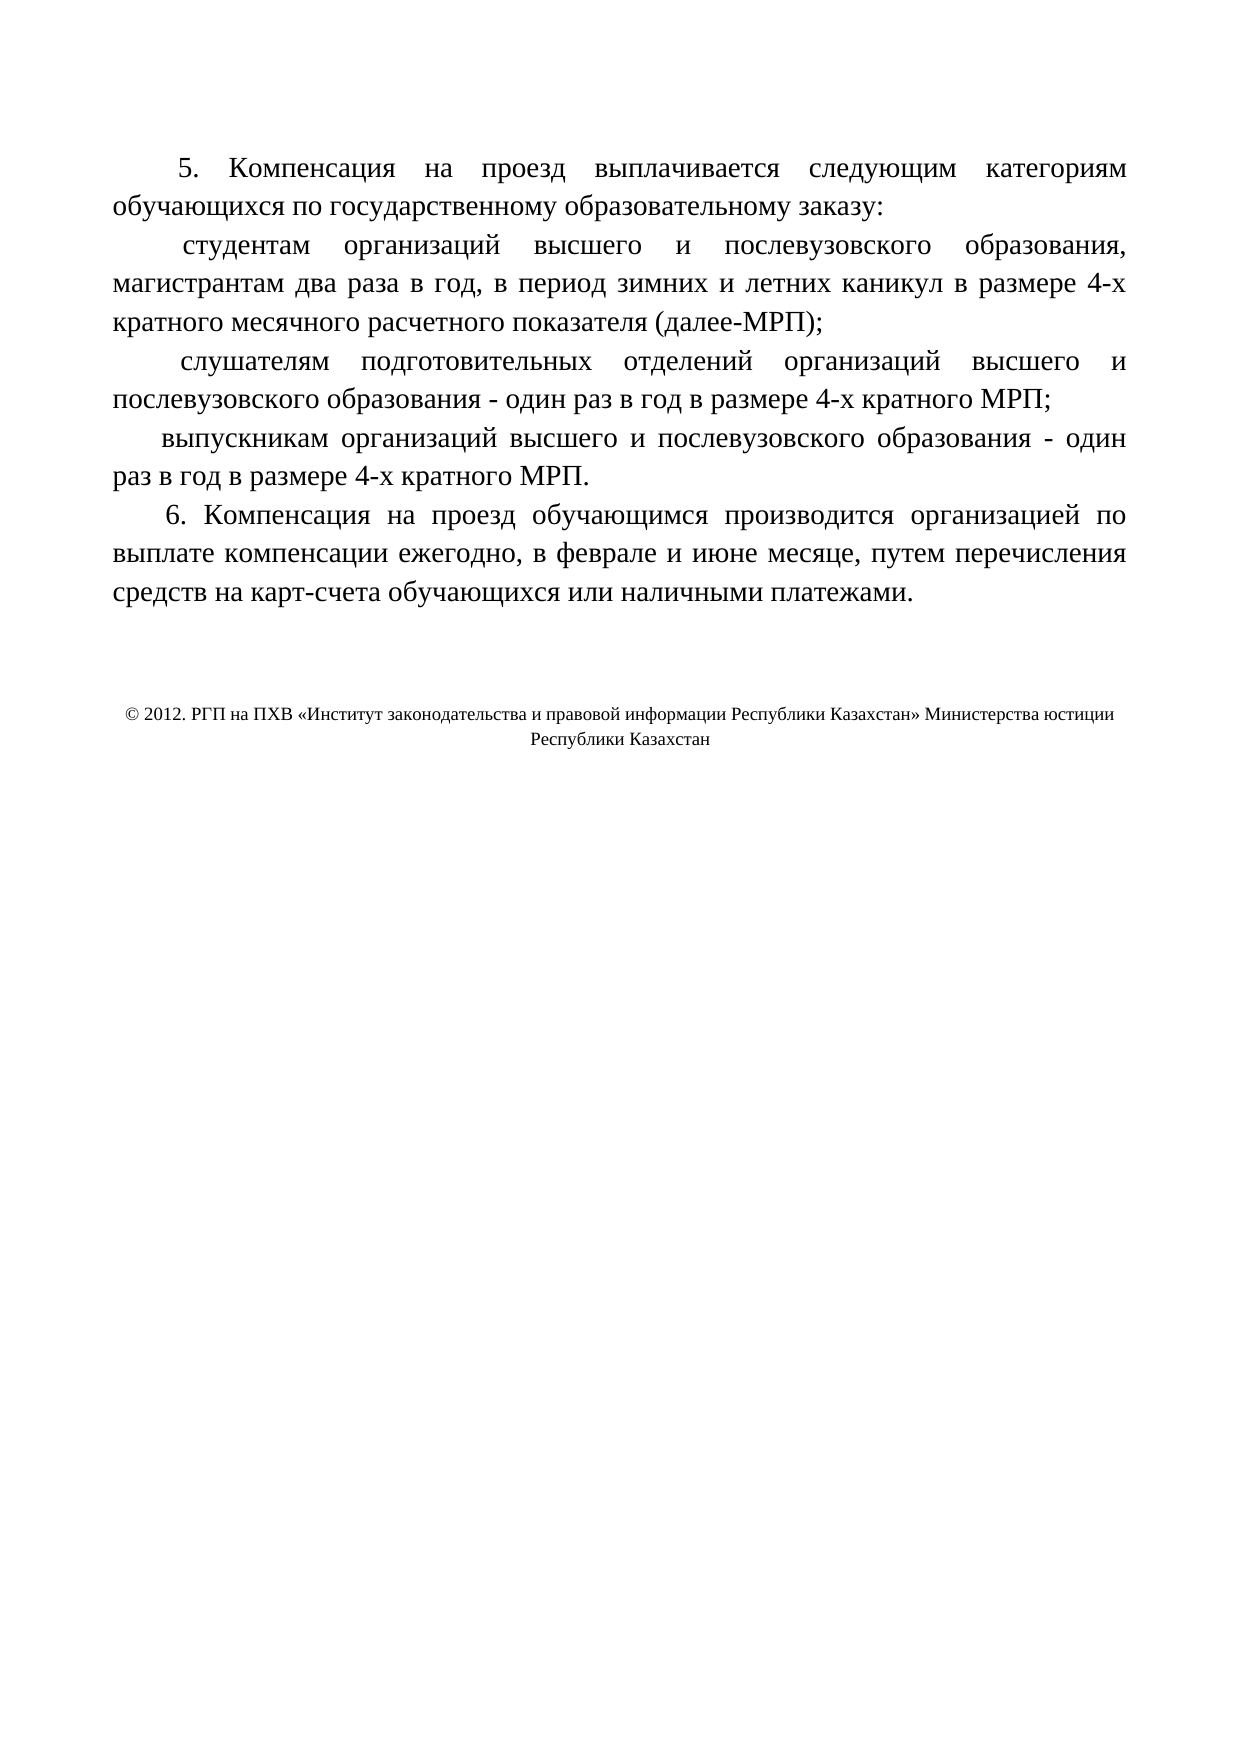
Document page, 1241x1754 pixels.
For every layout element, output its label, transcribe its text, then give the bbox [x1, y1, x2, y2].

text выпускникам организаций высшего и послевузовского образования - один раз в год в размере 4-х кратного МРП. [112, 420, 1128, 492]
text студентам организаций высшего и послевузовского образования, магистрантам два раза в год, в период зимних и летних каникул в размере 4-х кратного месячного расчетного показателя (далее-МРП); [112, 227, 1128, 338]
text 5. Компенсация на проезд выплачивается следующим категориям обучающихся по государственному образовательному заказу: [112, 150, 1128, 222]
text © 2012. РГП на ПХВ «Институт законодательства и правовой информации Республики Казахстан» Министерства юстиции Республики Казахстан [112, 703, 1128, 749]
text слушателям подготовительных отделений организаций высшего и послевузовского образования - один раз в год в размере 4-х кратного МРП; [112, 343, 1128, 415]
text 6. Компенсация на проезд обучающимся производится организацией по выплате компенсации ежегодно, в феврале и июне месяце, путем перечисления средств на карт-счета обучающихся или наличными платежами. [112, 497, 1128, 607]
